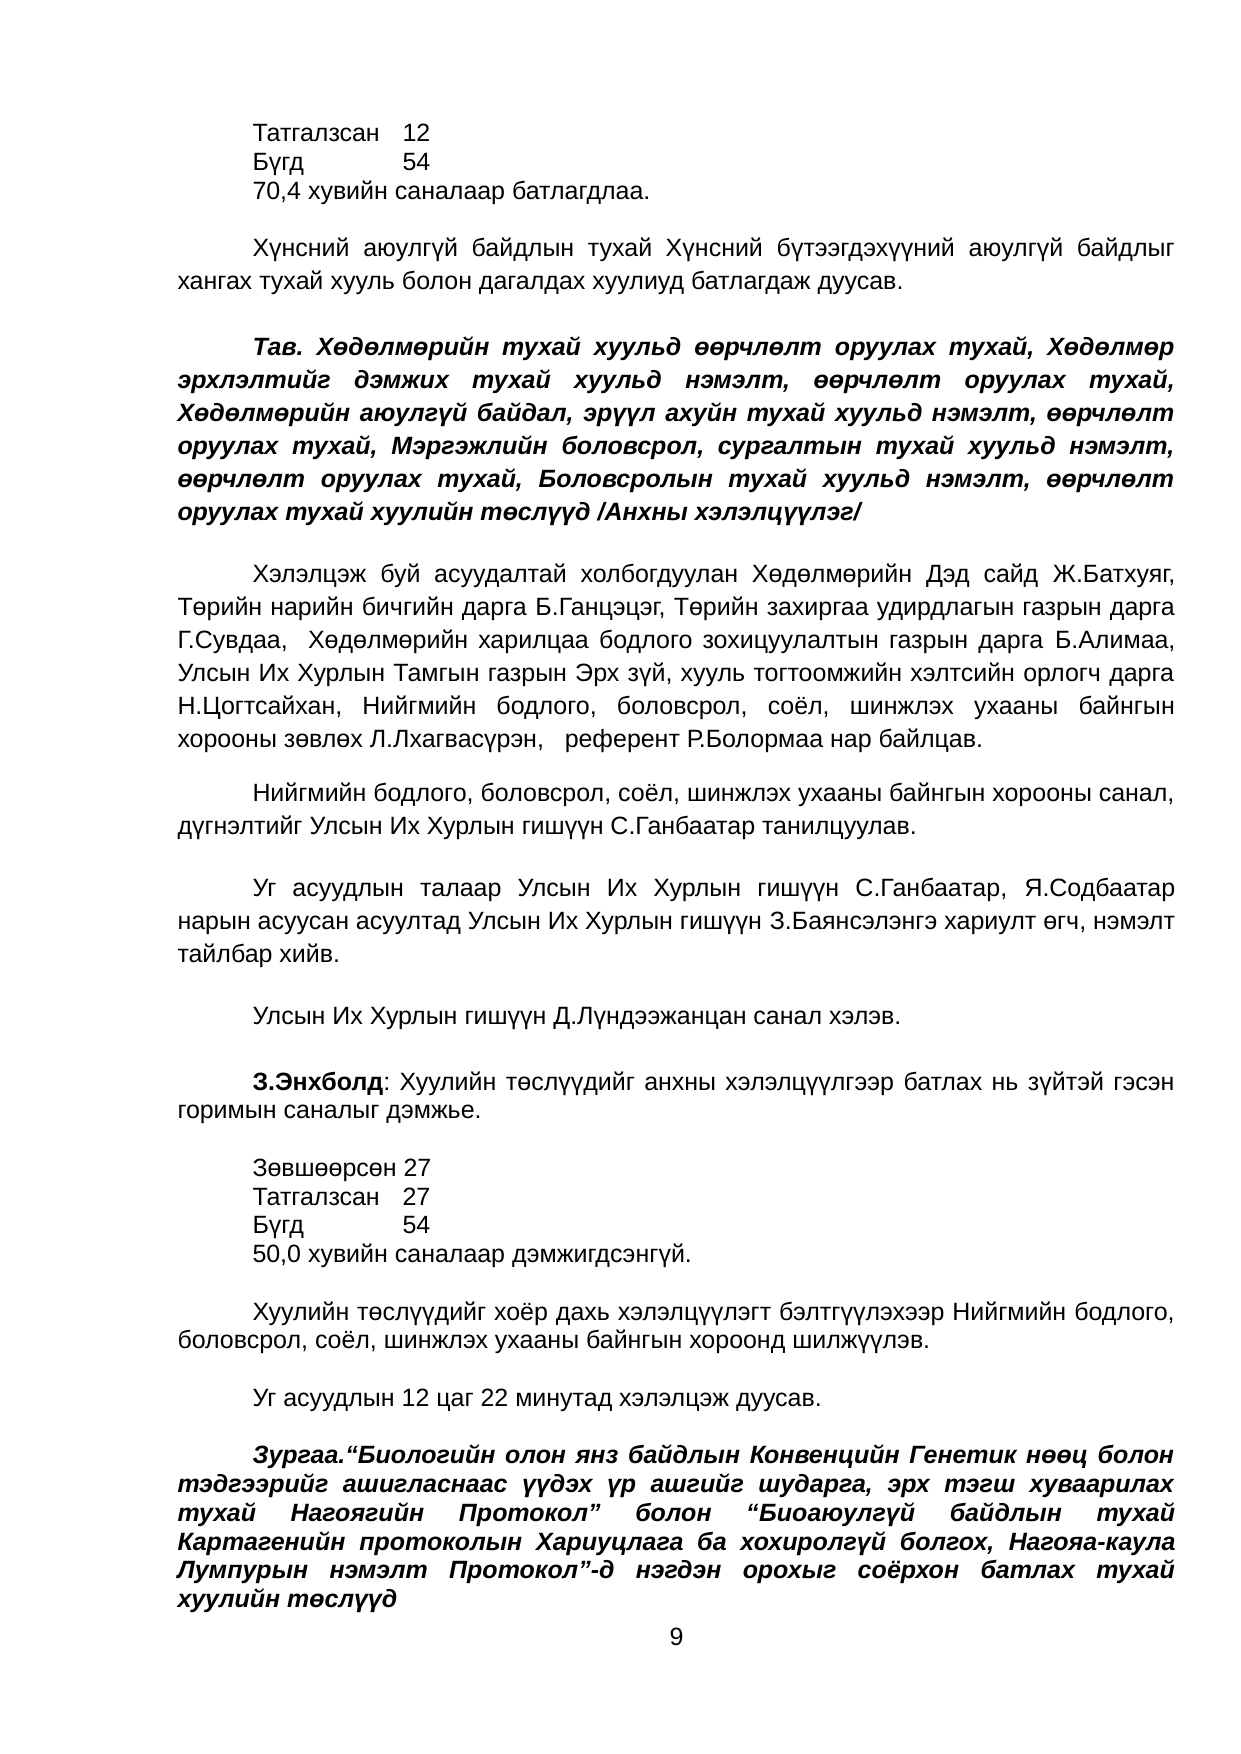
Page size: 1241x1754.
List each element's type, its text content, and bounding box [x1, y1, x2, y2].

text Зургаа.“Биологийн олон янз байдлын Конвенцийн Генетик нөөц болон тэдгээрийг ашигласнаас үүдэх үр ашгийг шударга, эрх тэгш хуваарилах тухай Нагоягийн Протокол” болон “Биоаюулгүй байдлын тухай Картагенийн протоколын Хариуцлага ба хохиролгүй болгох, Нагояа-каула Лумпурын нэмэлт Протокол”-д нэгдэн орохыг соёрхон батлах тухай хуулийн төслүүд [177, 1440, 1175, 1613]
text Хуулийн төслүүдийг хоёр дахь хэлэлцүүлэгт бэлтгүүлэхээр Нийгмийн бодлого, боловсрол, соёл, шинжлэх ухааны байнгын хороонд шилжүүлэв. [177, 1297, 1175, 1354]
text Зөвшөөрсөн 27 [177, 1153, 1175, 1182]
text Бүгд 54 [177, 147, 1175, 176]
text Уг асуудлын 12 цаг 22 минутад хэлэлцэж дуусав. [177, 1383, 1175, 1412]
text 50,0 хувийн саналаар дэмжигдсэнгүй. [177, 1239, 1175, 1268]
text З.Энхболд: Хуулийн төслүүдийг анхны хэлэлцүүлгээр батлах нь зүйтэй гэсэн горимын саналыг дэмжье. [177, 1067, 1175, 1124]
text Татгалзсан 27 [177, 1182, 1175, 1210]
text Нийгмийн бодлого, боловсрол, соёл, шинжлэх ухааны байнгын хорооны санал, дүгнэлтийг Улсын Их Хурлын гишүүн С.Ганбаатар танилцуулав. [177, 778, 1175, 840]
text Тав. Хөдөлмөрийн тухай хуульд өөрчлөлт оруулах тухай, Хөдөлмөр эрхлэлтийг дэмжих тухай хуульд нэмэлт, өөрчлөлт оруулах тухай, Хөдөлмөрийн аюулгүй байдал, эрүүл ахуйн тухай хуульд нэмэлт, өөрчлөлт оруулах тухай, Мэргэжлийн боловсрол, сургалтын тухай хуульд нэмэлт, өөрчлөлт оруулах тухай, Боловсролын тухай хуульд нэмэлт, өөрчлөлт оруулах тухай хуулийн төслүүд /Анхны хэлэлцүүлэг/ [177, 332, 1175, 526]
text Улсын Их Хурлын гишүүн Д.Лүндээжанцан санал хэлэв. [177, 1001, 1175, 1029]
text Хэлэлцэж буй асуудалтай холбогдуулан Хөдөлмөрийн Дэд сайд Ж.Батхуяг, Төрийн нарийн бичгийн дарга Б.Ганцэцэг, Төрийн захиргаа удирдлагын газрын дарга Г.Сувдаа, Хөдөлмөрийн харилцаа бодлого зохицуулалтын газрын дарга Б.Алимаа, Улсын Их Хурлын Тамгын газрын Эрх зүй, хууль тогтоомжийн хэлтсийн орлогч дарга Н.Цогтсайхан, Нийгмийн бодлого, боловсрол, соёл, шинжлэх ухааны байнгын хорооны зөвлөх Л.Лхагвасүрэн, референт Р.Болормаа нар байлцав. [177, 559, 1175, 753]
text Уг асуудлын талаар Улсын Их Хурлын гишүүн С.Ганбаатар, Я.Содбаатар нарын асуусан асуултад Улсын Их Хурлын гишүүн З.Баянсэлэнгэ хариулт өгч, нэмэлт тайлбар хийв. [177, 873, 1175, 968]
text 70,4 хувийн саналаар батлагдлаа. [177, 176, 1175, 204]
text Хүнсний аюулгүй байдлын тухай Хүнсний бүтээгдэхүүний аюулгүй байдлыг хангах тухай хууль болон дагалдах хуулиуд батлагдаж дуусав. [177, 233, 1175, 295]
text Татгалзсан 12 [177, 118, 1175, 147]
text Бүгд 54 [177, 1210, 1175, 1239]
